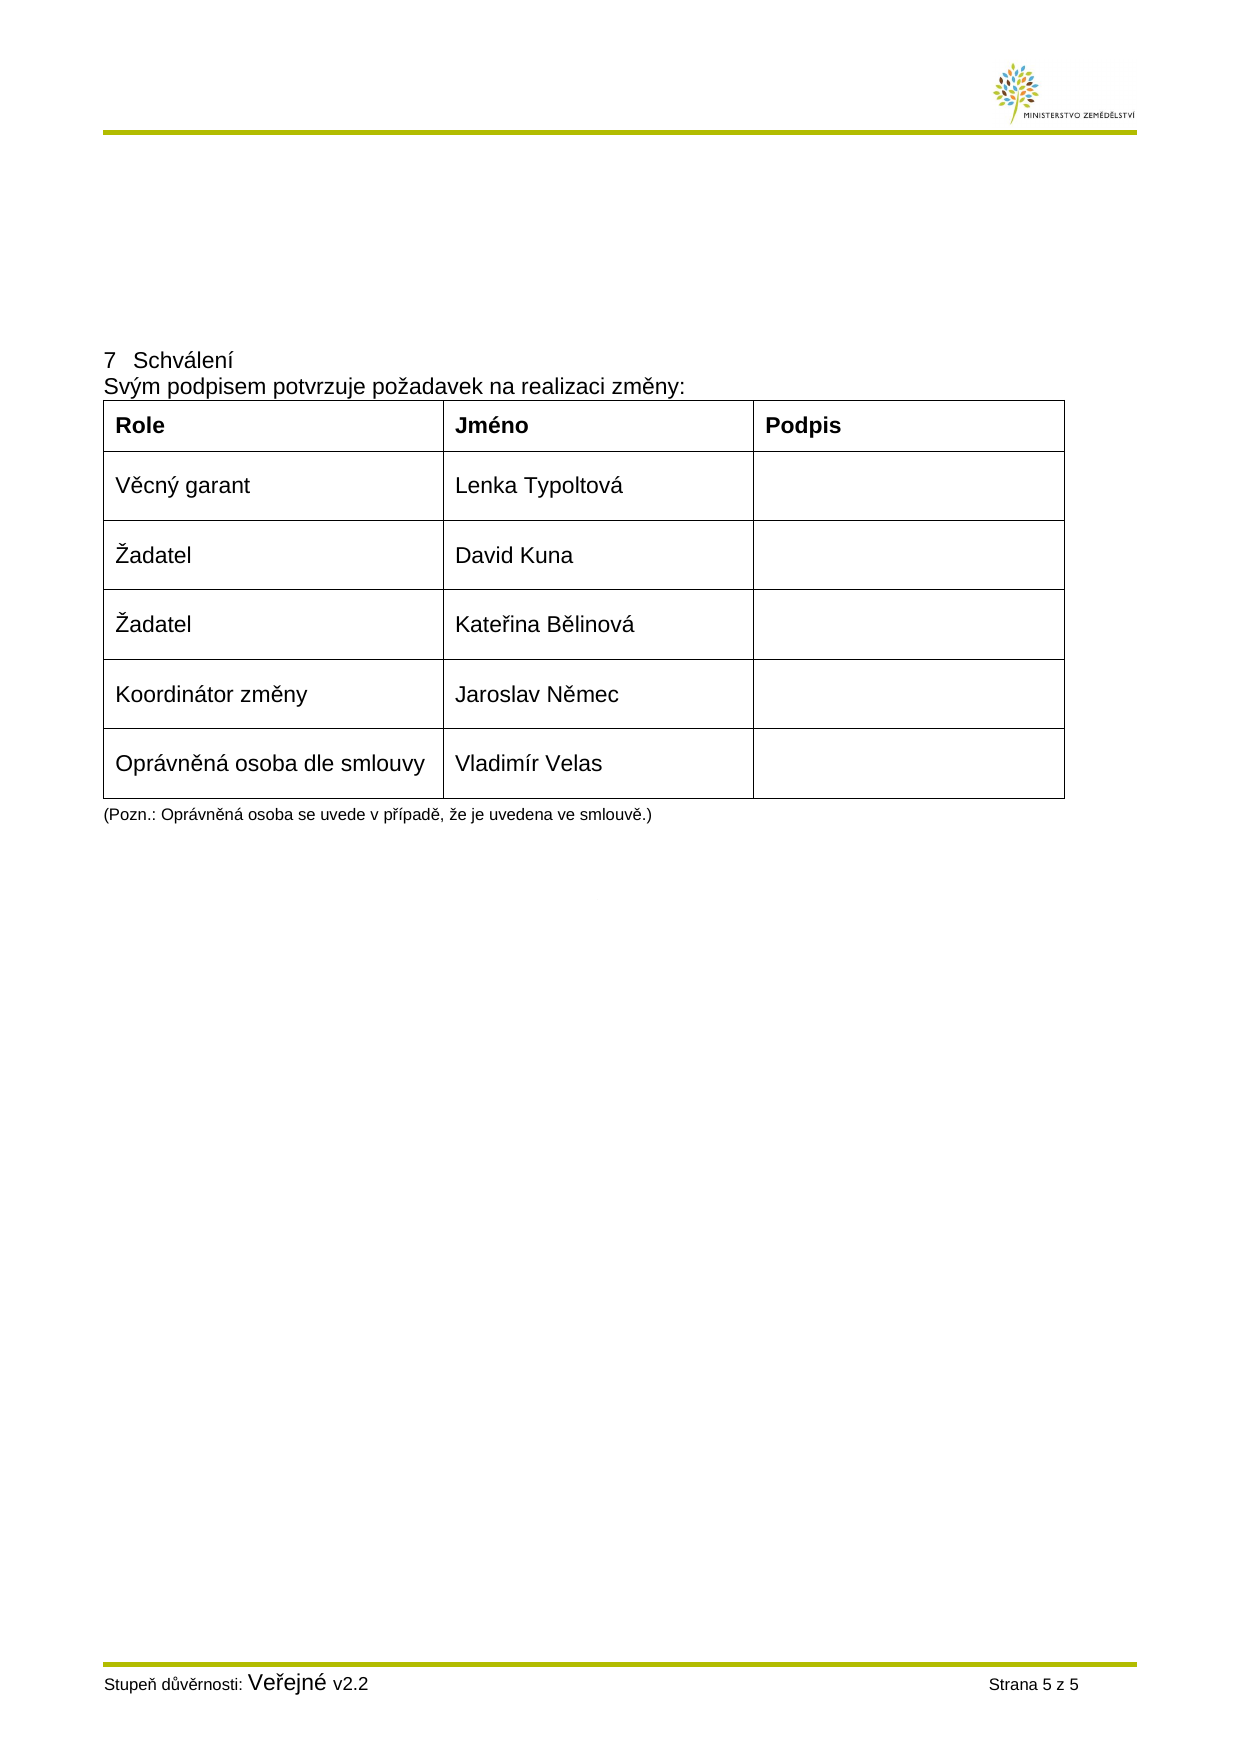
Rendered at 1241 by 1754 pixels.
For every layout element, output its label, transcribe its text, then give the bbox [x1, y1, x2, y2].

table_header Jméno [444, 401, 753, 451]
table_cell Věcný garant [104, 452, 443, 520]
text Svým podpisem potvrzuje požadavek na realizaci změny: [103, 373, 1092, 400]
table_cell [754, 521, 1064, 589]
table_cell Žadatel [104, 521, 443, 589]
table_cell [754, 590, 1064, 659]
picture [991, 59, 1137, 128]
text (Pozn.: Oprávněná osoba se uvede v případě, že je uvedena ve smlouvě.) [103, 805, 1092, 824]
table_cell [754, 660, 1064, 728]
table_cell David Kuna [444, 521, 753, 589]
table_cell Vladimír Velas [444, 729, 753, 797]
table_header Podpis [754, 401, 1064, 451]
table_cell Oprávněná osoba dle smlouvy [104, 729, 443, 797]
table_header Role [104, 401, 443, 451]
table_cell [754, 452, 1064, 520]
table_cell Kateřina Bělinová [444, 590, 753, 659]
table_cell [754, 729, 1064, 797]
table_cell Žadatel [104, 590, 443, 659]
subtitle Schválení [103, 347, 1092, 373]
table_cell Lenka Typoltová [444, 452, 753, 520]
table_cell Koordinátor změny [104, 660, 443, 728]
table_cell Jaroslav Němec [444, 660, 753, 728]
